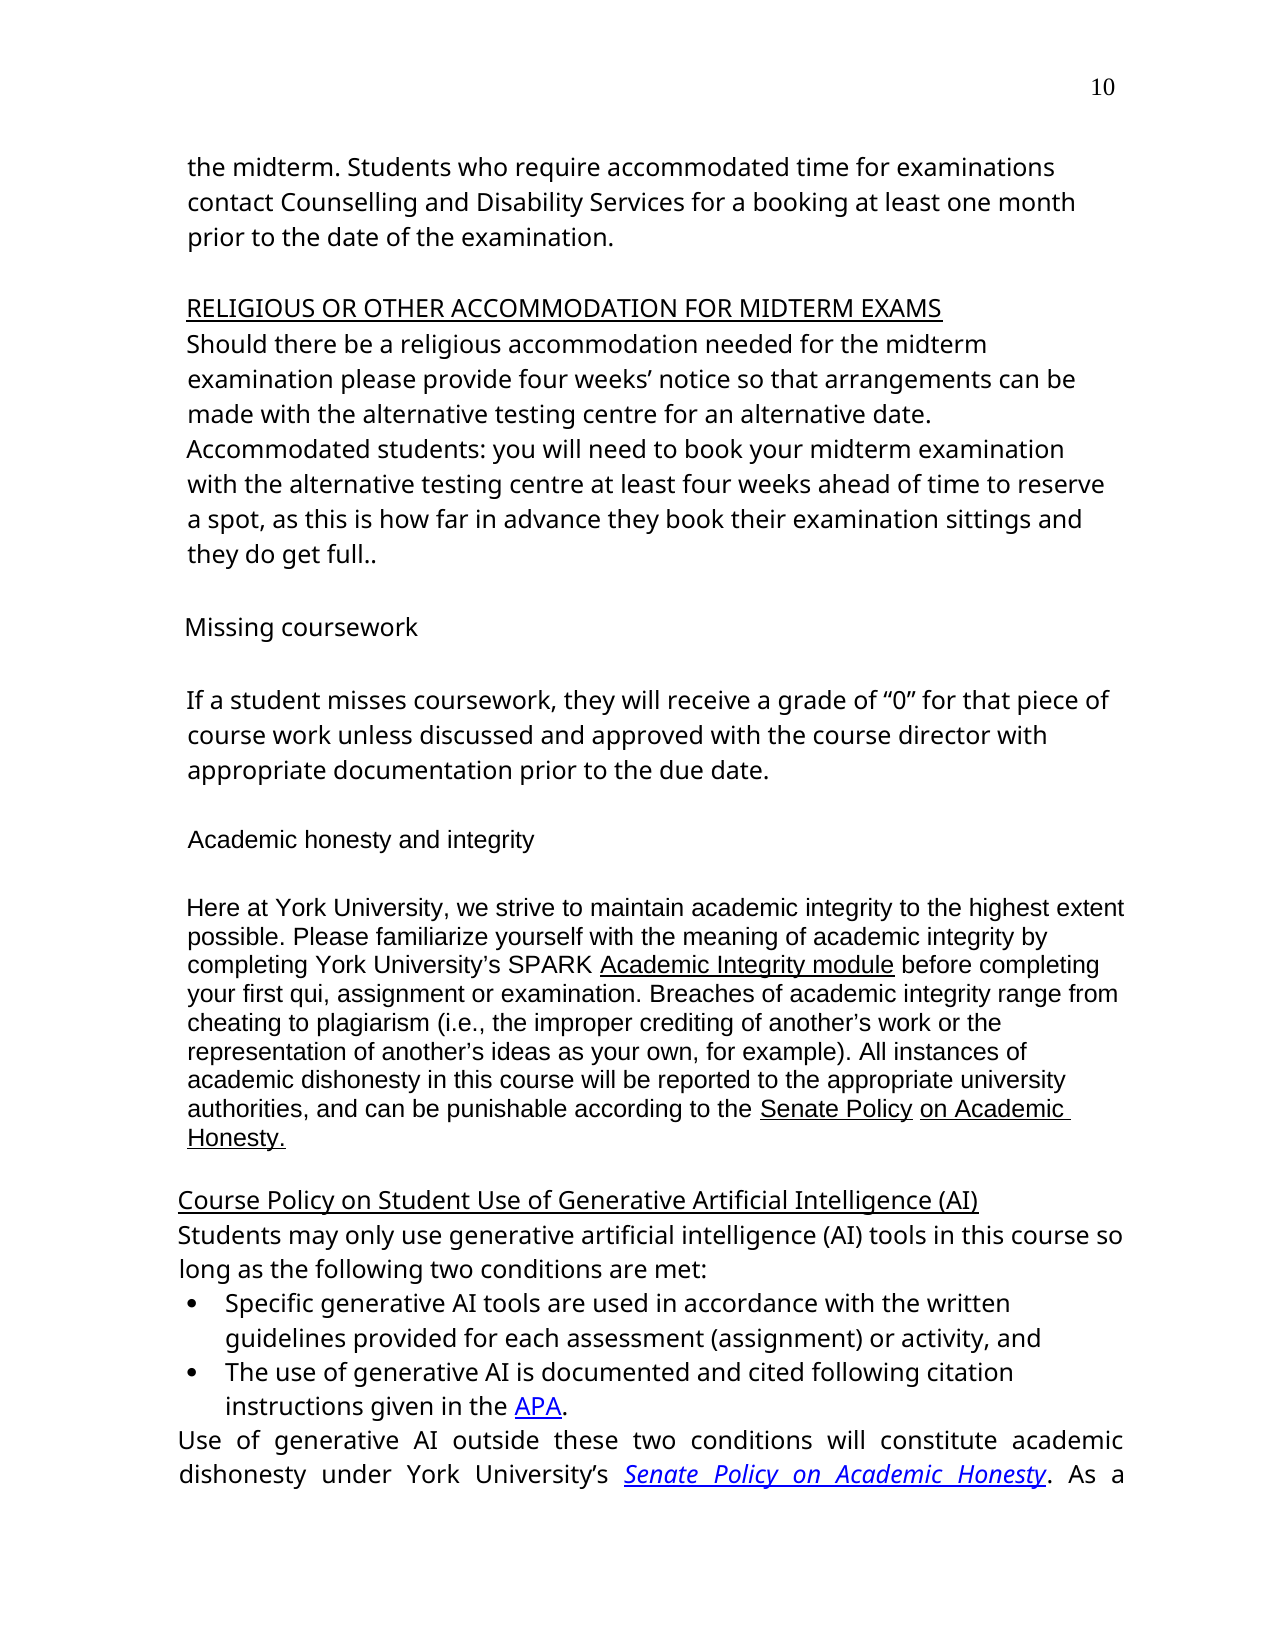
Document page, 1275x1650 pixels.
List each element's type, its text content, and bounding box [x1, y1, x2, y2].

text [186, 150, 1117, 254]
text Academic honesty and integrity [187, 825, 1125, 854]
list Specific generative AI tools are used in accordance with the written guidelines provided for each assessment (assignment) or activity, and [187, 1286, 1125, 1354]
text RELIGIOUS OR OTHER ACCOMMODATION FOR MIDTERM EXAMS [186, 291, 1117, 325]
text Course Policy on Student Use of Generative Artificial Intelligence (AI) [177, 1183, 1125, 1217]
list The use of generative AI is documented and cited following citation instructions given in the APA. [187, 1354, 1125, 1422]
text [177, 1422, 1125, 1491]
text Should there be a religious accommodation needed for the midterm examination please provide four weeks’ notice so that arrangements can be made with the alternative testing centre for an alternative date. [186, 327, 1117, 431]
text Accommodated students: you will need to book your midterm examination with the alternative testing centre at least four weeks ahead of time to reserve a spot, as this is how far in advance they book their examination sittings and they do get full.. [186, 432, 1117, 571]
text Here at York University, we strive to maintain academic integrity to the highest extent possible. Please familiarize yourself with the meaning of academic integrity by completing York University’s SPARK Academic Integrity module before completing your first qui, assignment or examination. Breaches of academic integrity range from cheating to plagiarism (i.e., the improper crediting of another’s work or the representation of another’s ideas as your own, for example). All instances of academic dishonesty in this course will be reported to the appropriate university authorities, and can be punishable according to the Senate Policy on Academic Honesty. [186, 893, 1126, 1152]
text If a student misses coursework, they will receive a grade of “0” for that piece of course work unless discussed and approved with the course director with appropriate documentation prior to the due date. [186, 683, 1117, 787]
text Missing coursework [184, 609, 1125, 643]
text Students may only use generative artificial intelligence (AI) tools in this course so long as the following two conditions are met: [177, 1217, 1125, 1286]
